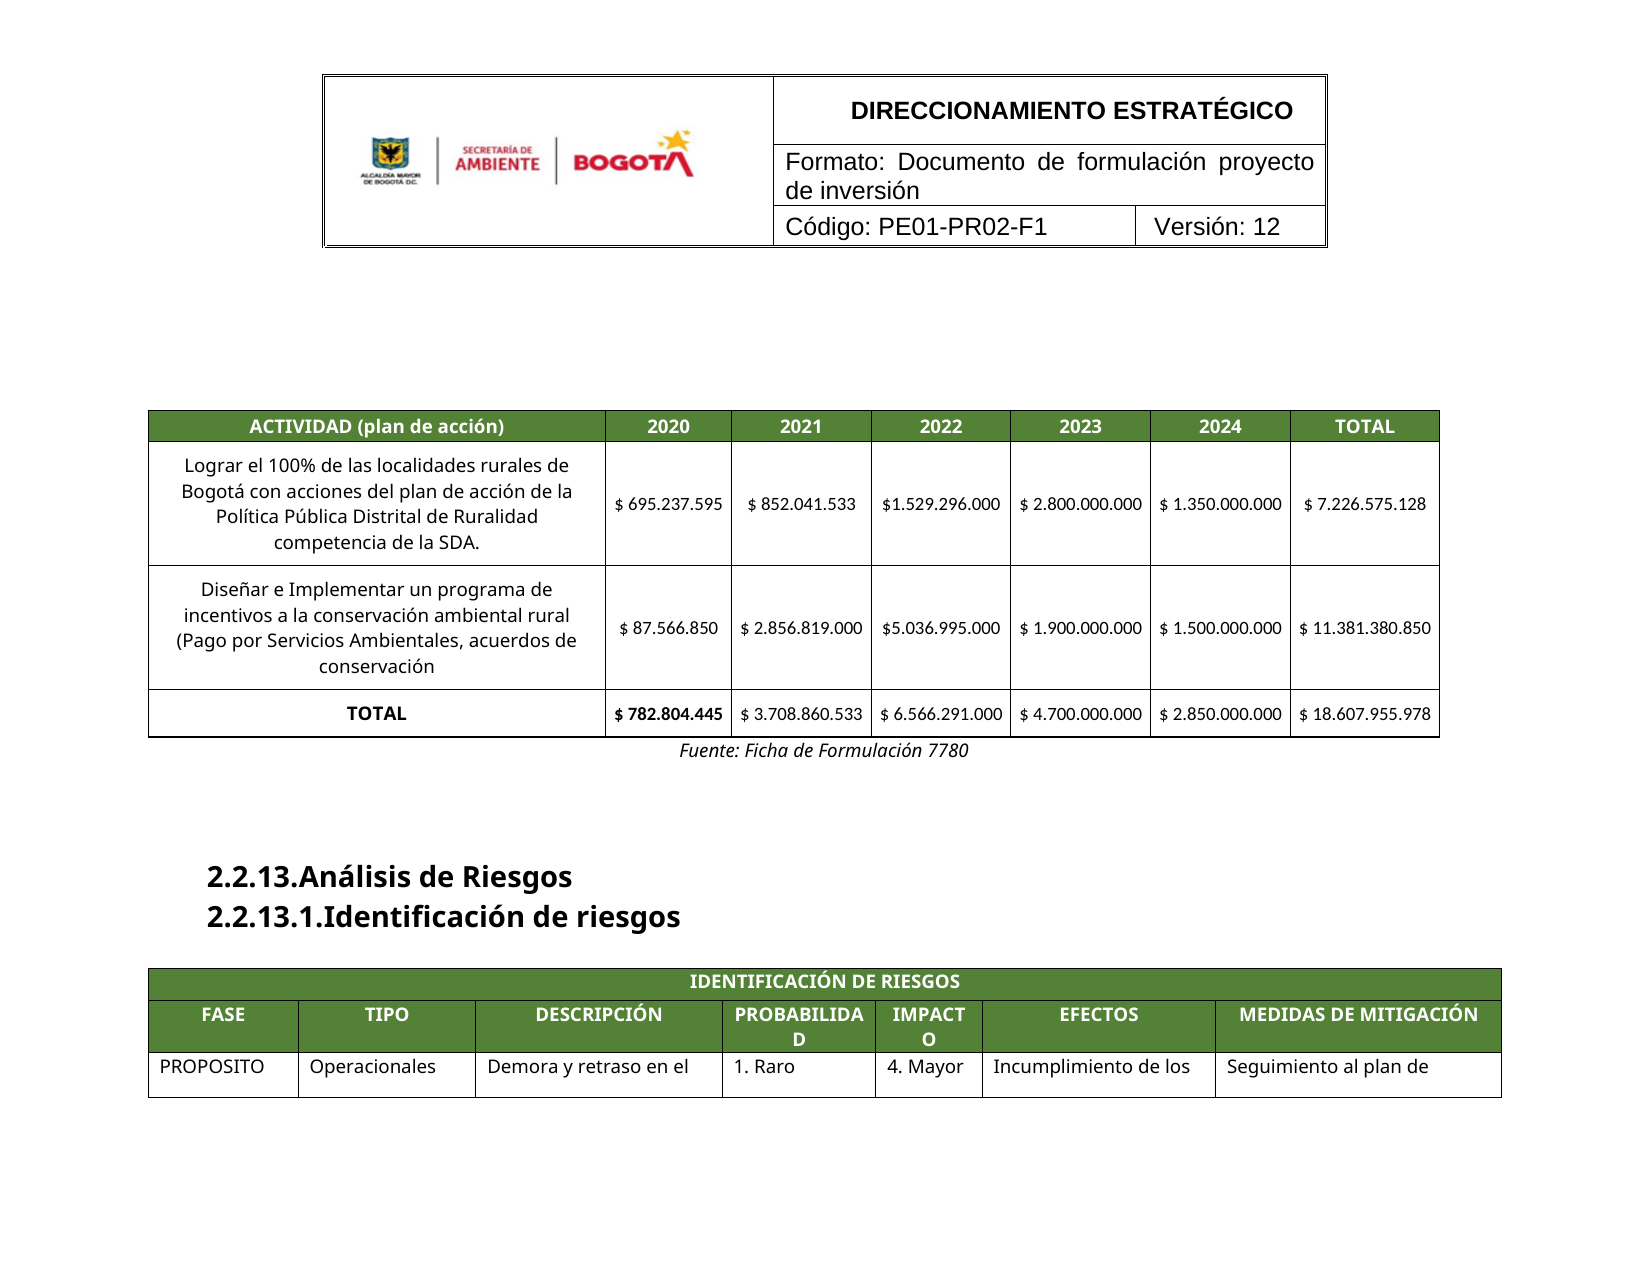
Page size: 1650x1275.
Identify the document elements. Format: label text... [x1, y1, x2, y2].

table_cell $5.036.995.000 [872, 566, 1010, 689]
table_cell Operacionales [299, 1053, 475, 1097]
table_cell TIPO [299, 1001, 475, 1052]
table_cell Demora y retraso en el inicio de la ejecución de actividades de. [476, 1053, 722, 1097]
table_header 2021 [732, 411, 871, 441]
table_cell $ 3.708.860.533 [732, 690, 871, 736]
table_cell 1. Raro [723, 1053, 875, 1097]
table_cell EFECTOS [983, 1001, 1215, 1052]
table_cell $ 4.700.000.000 [1011, 690, 1150, 736]
table_cell $ 7.226.575.128 [1291, 442, 1439, 565]
table_cell $ 1.900.000.000 [1011, 566, 1150, 689]
table_cell FASE [149, 1001, 298, 1052]
table_cell $ 18.607.955.978 [1291, 690, 1439, 736]
table_header 2024 [1151, 411, 1290, 441]
table_cell $ 6.566.291.000 [872, 690, 1010, 736]
table_cell Incumplimiento de los objetivos de restauración, rehabilitación o recuperación según el ecosistema de referencia [983, 1053, 1215, 1097]
table_cell MEDIDAS DE MITIGACIÓN [1216, 1001, 1501, 1052]
table_cell PROBABILIDAD [723, 1001, 875, 1052]
table_cell PROPOSITO [149, 1053, 298, 1097]
table_cell $ 2.850.000.000 [1151, 690, 1290, 736]
table_header TOTAL [1291, 411, 1439, 441]
table_cell $ 695.237.595 [606, 442, 731, 565]
table_cell $ 11.381.380.850 [1291, 566, 1439, 689]
table_header IDENTIFICACIÓN DE RIESGOS [149, 969, 1501, 1000]
table_cell $ 782.804.445 [606, 690, 731, 736]
table_cell Seguimiento al plan de trabajo y cronograma de ejecución del proyecto Control exhaustivo de los procesos. [1216, 1053, 1501, 1097]
table_cell $ 87.566.850 [606, 566, 731, 689]
table_cell $ 1.500.000.000 [1151, 566, 1290, 689]
table_cell $ 2.856.819.000 [732, 566, 871, 689]
table_cell $ 852.041.533 [732, 442, 871, 565]
table_cell Diseñar e Implementar un programa de incentivos a la conservación ambiental rural (Pago por Servicios Ambientales, acuerdos de conservación [149, 566, 605, 689]
table_cell $ 1.350.000.000 [1151, 442, 1290, 565]
table_cell DESCRIPCIÓN [476, 1001, 722, 1052]
table_cell IMPACTO [876, 1001, 982, 1052]
table_header 2023 [1011, 411, 1150, 441]
table_cell 4. Mayor [876, 1053, 982, 1097]
table_cell Lograr el 100% de las localidades rurales de Bogotá con acciones del plan de acción de la Política Pública Distrital de Ruralidad competencia de la SDA. [149, 442, 605, 565]
list Análisis de Riesgos [207, 857, 1502, 896]
table_cell $1.529.296.000 [872, 442, 1010, 565]
list Identificación de riesgos [207, 896, 1502, 936]
table_cell $ 2.800.000.000 [1011, 442, 1150, 565]
table_header 2022 [872, 411, 1010, 441]
table_header 2020 [606, 411, 731, 441]
text Fuente: Ficha de Formulación 7780 [148, 737, 1502, 763]
table_cell TOTAL [149, 690, 605, 736]
table_header ACTIVIDAD (plan de acción) [149, 411, 605, 441]
picture [334, 102, 726, 219]
